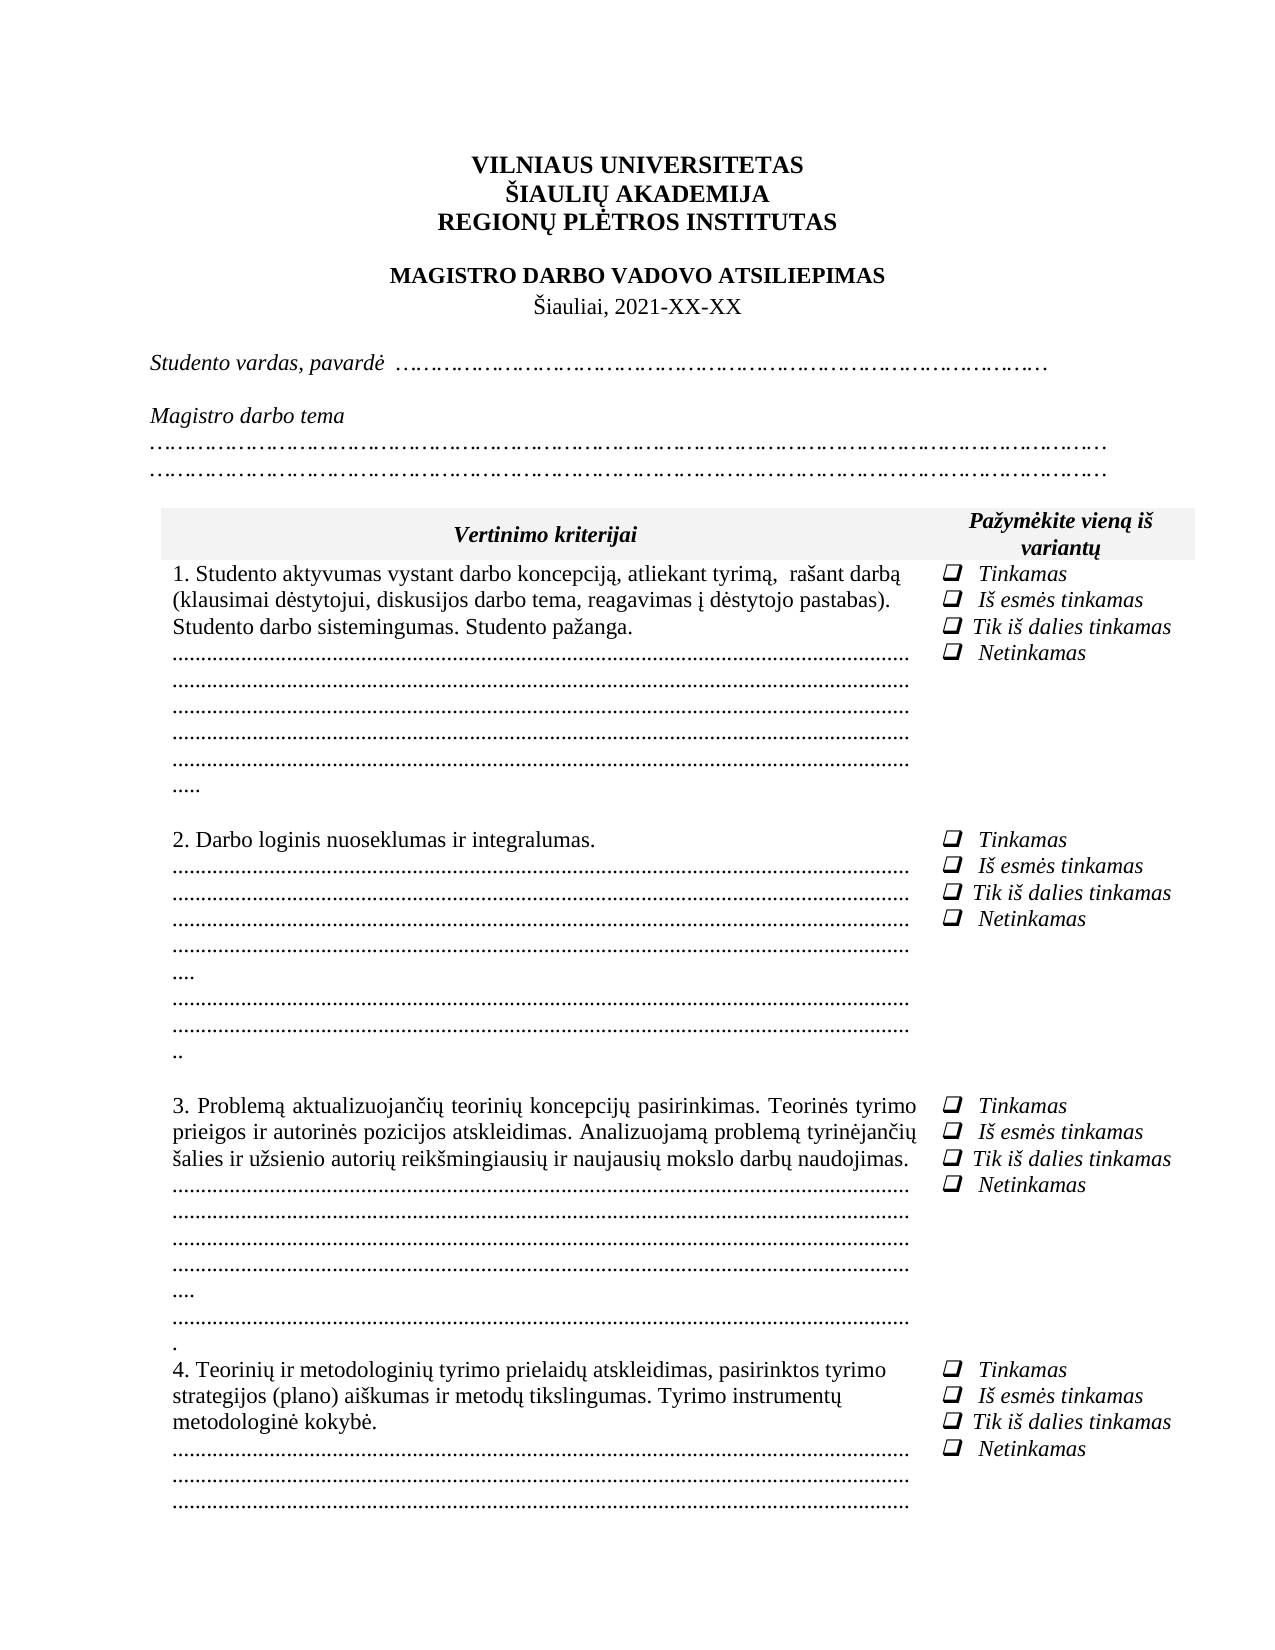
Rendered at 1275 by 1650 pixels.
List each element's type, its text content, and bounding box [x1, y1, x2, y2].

text MAGISTRO DARBO VADOVO ATSILIEPIMAS [150, 263, 1125, 289]
table_header Pažymėkite vieną iš variantų [929, 508, 1195, 560]
table_cell 1. Studento aktyvumas vystant darbo koncepciją, atliekant tyrimą, rašant darbą (klausimai dėstytojui, diskusijos darbo tema, reagavimas į dėstytojo pastabas). Studento darbo sistemingumas. Studento pažanga. .......................................................................................................................................................................................................................................................................................................................................................................................................................................................................................................................................................................................................................................................................... [161, 560, 929, 826]
text Šiauliai, 2021-XX-XX [150, 293, 1125, 319]
table_cell Tinkamas Iš esmės tinkamas Tik iš dalies tinkamas Netinkamas [929, 1092, 1195, 1356]
table_header Vertinimo kriterijai [161, 508, 929, 560]
table_cell 2. Darbo loginis nuoseklumas ir integralumas. ........................................................................................................................................................................................................................................................................................................................................................................................................................................................................................................................................ .................................................................................................................................................................................................................................................................... [161, 826, 929, 1092]
table_cell 3. Problemą aktualizuojančių teorinių koncepcijų pasirinkimas. Teorinės tyrimo prieigos ir autorinės pozicijos atskleidimas. Analizuojamą problemą tyrinėjančių šalies ir užsienio autorių reikšmingiausių ir naujausių mokslo darbų naudojimas. ........................................................................................................................................................................................................................................................................................................................................................................................................................................................................................................................................ .................................................................................................................................. [161, 1092, 929, 1356]
text REGIONŲ PLĖTROS INSTITUTAS [150, 207, 1125, 236]
text Studento vardas, pavardė …………………………………………………………………………………… [150, 349, 1125, 376]
text VILNIAUS UNIVERSITETAS ŠIAULIŲ AKADEMIJA [150, 150, 1125, 207]
text Magistro darbo tema ………………………………………………………………………………………………………………………………………………………………………………………………………………………………………………………… [150, 402, 1125, 481]
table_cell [929, 1356, 1195, 1514]
table_cell Tinkamas Iš esmės tinkamas Tik iš dalies tinkamas Netinkamas [929, 560, 1195, 826]
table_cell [161, 1356, 929, 1514]
table_cell Tinkamas Iš esmės tinkamas Tik iš dalies tinkamas Netinkamas [929, 826, 1195, 1092]
